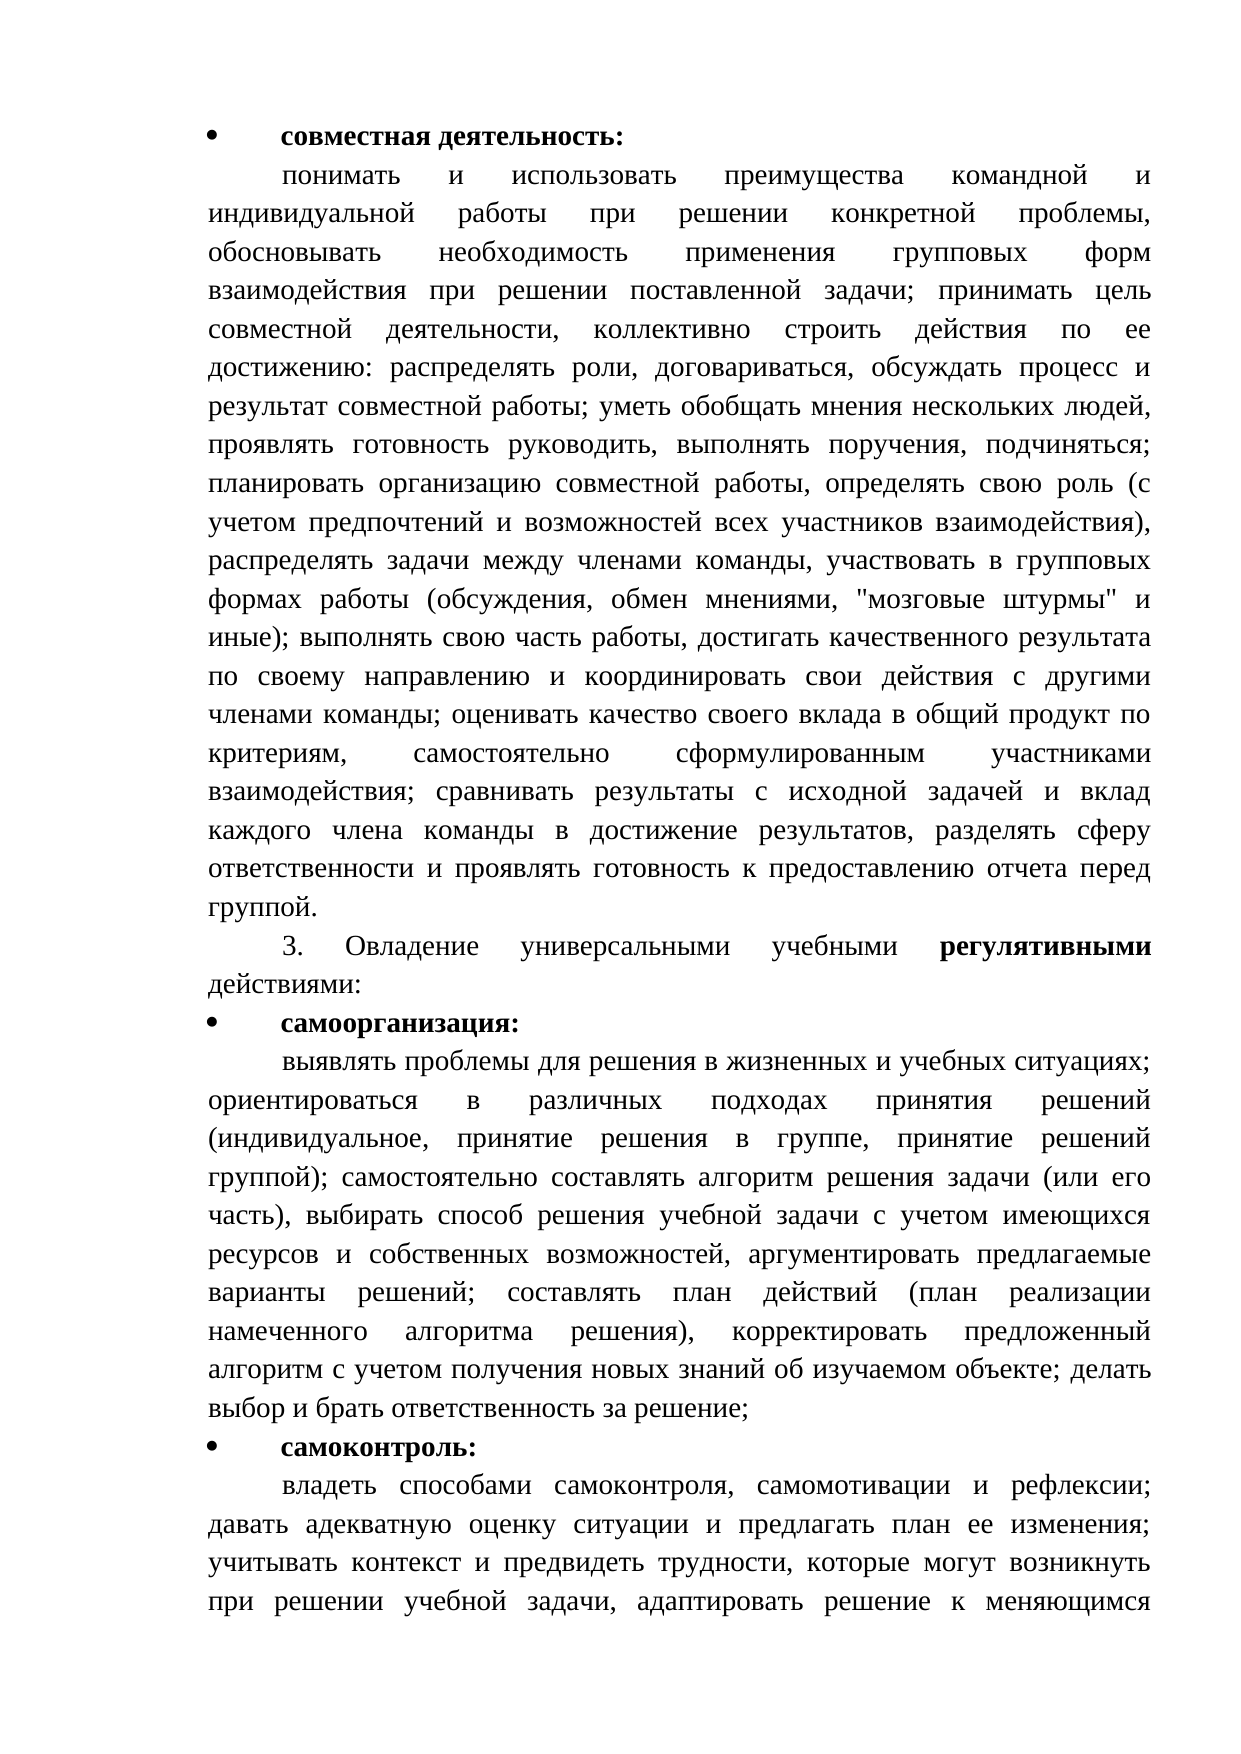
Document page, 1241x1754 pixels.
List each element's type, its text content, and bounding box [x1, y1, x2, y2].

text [208, 1467, 1152, 1617]
text 3. Овладение универсальными учебными регулятивными действиями: [208, 928, 1152, 1000]
text выявлять проблемы для решения в жизненных и учебных ситуациях; ориентироваться в различных подходах принятия решений (индивидуальное, принятие решения в группе, принятие решений группой); самостоятельно составлять алгоритм решения задачи (или его часть), выбирать способ решения учебной задачи с учетом имеющихся ресурсов и собственных возможностей, аргументировать предлагаемые варианты решений; составлять план действий (план реализации намеченного алгоритма решения), корректировать предложенный алгоритм с учетом получения новых знаний об изучаемом объекте; делать выбор и брать ответственность за решение; [208, 1043, 1152, 1424]
list самоорганизация: [133, 1005, 1152, 1038]
list самоконтроль: [133, 1429, 1152, 1462]
list совместная деятельность: [133, 118, 1152, 152]
text понимать и использовать преимущества командной и индивидуальной работы при решении конкретной проблемы, обосновывать необходимость применения групповых форм взаимодействия при решении поставленной задачи; принимать цель совместной деятельности, коллективно строить действия по ее достижению: распределять роли, договариваться, обсуждать процесс и результат совместной работы; уметь обобщать мнения нескольких людей, проявлять готовность руководить, выполнять поручения, подчиняться; планировать организацию совместной работы, определять свою роль (с учетом предпочтений и возможностей всех участников взаимодействия), распределять задачи между членами команды, участвовать в групповых формах работы (обсуждения, обмен мнениями, "мозговые штурмы" и иные); выполнять свою часть работы, достигать качественного результата по своему направлению и координировать свои действия с другими членами команды; оценивать качество своего вклада в общий продукт по критериям, самостоятельно сформулированным участниками взаимодействия; сравнивать результаты с исходной задачей и вклад каждого члена команды в достижение результатов, разделять сферу ответственности и проявлять готовность к предоставлению отчета перед группой. [208, 157, 1152, 923]
